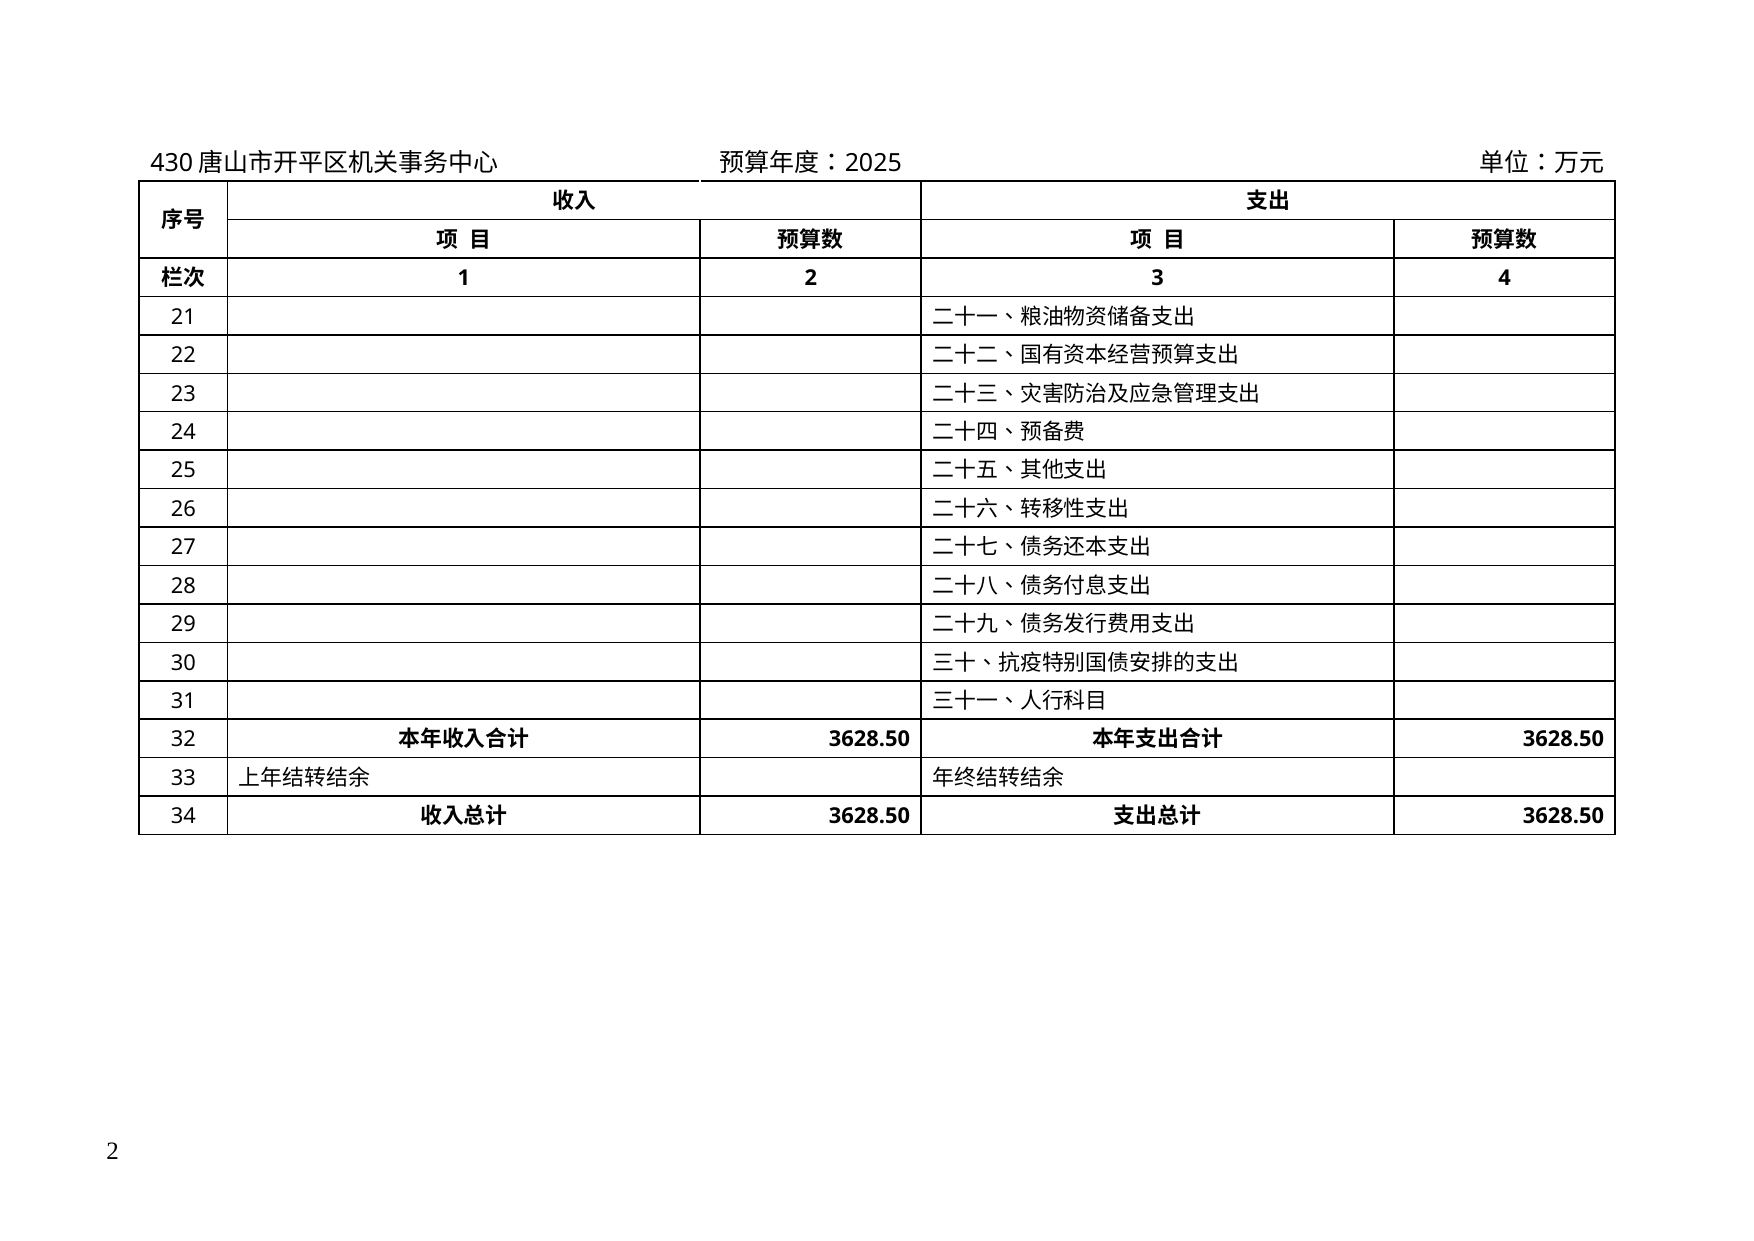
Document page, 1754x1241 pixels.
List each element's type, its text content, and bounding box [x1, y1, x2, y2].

table_cell 支出 [922, 182, 1614, 219]
table_cell [228, 566, 699, 603]
table_cell 31 [140, 682, 227, 718]
table_cell [701, 412, 920, 449]
table_header 单位：万元 [922, 143, 1614, 180]
table_cell [701, 297, 920, 334]
table_cell 二十六、转移性支出 [922, 489, 1393, 526]
table_cell 3628.50 [1395, 720, 1614, 757]
table_cell [228, 451, 699, 488]
table_cell 项 目 [228, 220, 699, 257]
table_cell 二十二、国有资本经营预算支出 [922, 336, 1393, 372]
table_cell 二十四、预备费 [922, 412, 1393, 449]
table_cell [701, 374, 920, 411]
table_cell [1395, 297, 1614, 334]
table_cell [1395, 682, 1614, 718]
table_cell 二十三、灾害防治及应急管理支出 [922, 374, 1393, 411]
table_cell [228, 374, 699, 411]
table_cell [701, 605, 920, 641]
table_cell 项 目 [922, 220, 1393, 257]
table_cell 二十七、债务还本支出 [922, 528, 1393, 564]
table_cell [228, 489, 699, 526]
table_cell 22 [140, 336, 227, 372]
table_cell [1395, 758, 1614, 795]
table_cell 上年结转结余 [228, 758, 699, 795]
table_cell 收入总计 [228, 797, 699, 834]
table_cell [1395, 566, 1614, 603]
table_cell 2 [701, 259, 920, 296]
table_cell 三十一、人行科目 [922, 682, 1393, 718]
table_cell [228, 682, 699, 718]
table_cell [701, 489, 920, 526]
table_cell 二十九、债务发行费用支出 [922, 605, 1393, 641]
table_cell 收入 [228, 182, 920, 219]
table_cell 序号 [140, 182, 227, 257]
table_cell 本年收入合计 [228, 720, 699, 757]
table_cell 栏次 [140, 259, 227, 296]
table_cell 二十五、其他支出 [922, 451, 1393, 488]
table_cell 28 [140, 566, 227, 603]
table_cell 1 [228, 259, 699, 296]
table_cell 预算数 [1395, 220, 1614, 257]
table_cell 25 [140, 451, 227, 488]
table_cell 33 [140, 758, 227, 795]
table_cell 27 [140, 528, 227, 564]
table_cell 4 [1395, 259, 1614, 296]
table_cell [701, 336, 920, 372]
table_cell [228, 643, 699, 680]
table_cell 30 [140, 643, 227, 680]
table_cell [1395, 451, 1614, 488]
table_cell 26 [140, 489, 227, 526]
table_cell [1395, 528, 1614, 564]
table_cell 29 [140, 605, 227, 641]
table_cell 3 [922, 259, 1393, 296]
table_cell [701, 451, 920, 488]
table_cell [228, 528, 699, 564]
table_cell 3628.50 [701, 720, 920, 757]
table_cell 34 [140, 797, 227, 834]
table_cell [228, 336, 699, 372]
table_cell 3628.50 [701, 797, 920, 834]
table_header 预算年度：2025 [701, 143, 920, 180]
table_cell [1395, 643, 1614, 680]
table_cell 21 [140, 297, 227, 334]
table_cell [1395, 336, 1614, 372]
table_header 430唐山市开平区机关事务中心 [140, 143, 699, 180]
table_cell [1395, 412, 1614, 449]
table_cell 三十、抗疫特别国债安排的支出 [922, 643, 1393, 680]
table_cell 3628.50 [1395, 797, 1614, 834]
table_cell [228, 412, 699, 449]
table_cell 支出总计 [922, 797, 1393, 834]
table_cell [228, 605, 699, 641]
table_cell [701, 643, 920, 680]
table_cell 年终结转结余 [922, 758, 1393, 795]
table_cell 二十八、债务付息支出 [922, 566, 1393, 603]
table_cell [701, 528, 920, 564]
table_cell 本年支出合计 [922, 720, 1393, 757]
table_cell 24 [140, 412, 227, 449]
table_cell [701, 566, 920, 603]
table_cell [701, 758, 920, 795]
table_cell [1395, 374, 1614, 411]
table_cell 32 [140, 720, 227, 757]
table_cell 预算数 [701, 220, 920, 257]
table_cell [701, 682, 920, 718]
table_cell [228, 297, 699, 334]
table_cell 二十一、粮油物资储备支出 [922, 297, 1393, 334]
table_cell [1395, 489, 1614, 526]
table_cell [1395, 605, 1614, 641]
table_cell 23 [140, 374, 227, 411]
